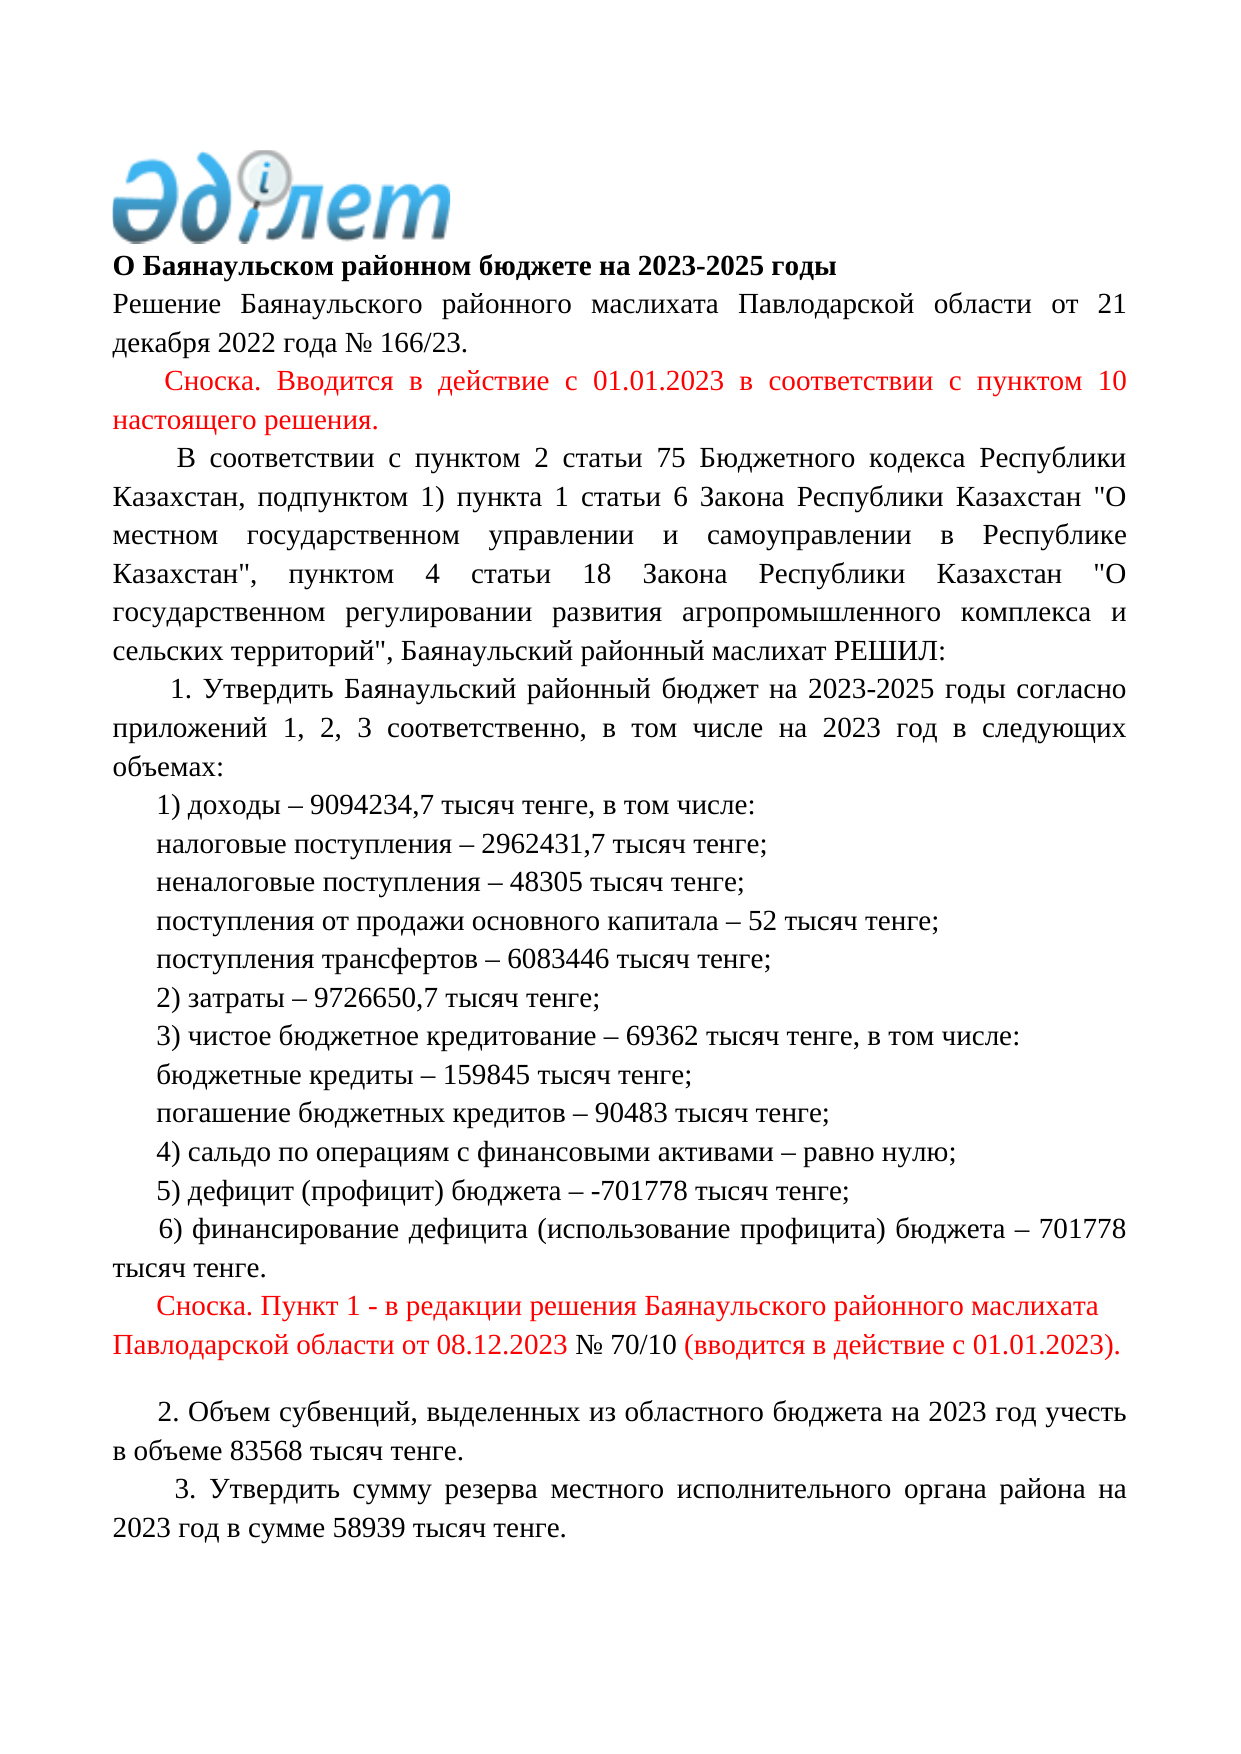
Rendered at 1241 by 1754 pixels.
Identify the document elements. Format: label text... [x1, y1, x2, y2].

text неналоговые поступления – 48305 тысяч тенге; [112, 864, 1128, 898]
text 6) финансирование дефицита (использование профицита) бюджета – 701778 тысяч тенге. [112, 1211, 1128, 1283]
text 4) сальдо по операциям с финансовыми активами – равно нулю; [112, 1134, 1128, 1168]
text О Баянаульском районном бюджете на 2023-2025 годы [112, 248, 1128, 281]
picture [112, 150, 451, 244]
text бюджетные кредиты – 159845 тысяч тенге; [112, 1057, 1128, 1091]
text 1. Утвердить Баянаульский районный бюджет на 2023-2025 годы согласно приложений 1, 2, 3 соответственно, в том числе на 2023 год в следующих объемах: [112, 672, 1128, 782]
text В соответствии с пунктом 2 статьи 75 Бюджетного кодекса Республики Казахстан, подпунктом 1) пункта 1 статьи 6 Закона Республики Казахстан "О местном государственном управлении и самоуправлении в Республике Казахстан", пунктом 4 статьи 18 Закона Республики Казахстан "О государственном регулировании развития агропромышленного комплекса и сельских территорий", Баянаульский районный маслихат РЕШИЛ: [112, 440, 1128, 667]
text 3. Утвердить сумму резерва местного исполнительного органа района на 2023 год в сумме 58939 тысяч тенге. [112, 1471, 1128, 1543]
text поступления трансфертов – 6083446 тысяч тенге; [112, 941, 1128, 975]
text 2) затраты – 9726650,7 тысяч тенге; [112, 980, 1128, 1013]
text 3) чистое бюджетное кредитование – 69362 тысяч тенге, в том числе: [112, 1018, 1128, 1052]
text налоговые поступления – 2962431,7 тысяч тенге; [112, 826, 1128, 859]
text Сноска. Вводится в действие с 01.01.2023 в соответствии с пунктом 10 настоящего решения. [112, 363, 1128, 435]
text 1) доходы – 9094234,7 тысяч тенге, в том числе: [112, 787, 1128, 821]
text погашение бюджетных кредитов – 90483 тысяч тенге; [112, 1096, 1128, 1129]
text 2. Объем субвенций, выделенных из областного бюджета на 2023 год учесть в объеме 83568 тысяч тенге. [112, 1394, 1128, 1466]
text Сноска. Пункт 1 - в редакции решения Баянаульского районного маслихата Павлодарской области от 08.12.2023 № 70/10 (вводится в действие с 01.01.2023). [112, 1288, 1128, 1391]
text Решение Баянаульского районного маслихата Павлодарской области от 21 декабря 2022 года № 166/23. [112, 286, 1128, 358]
text 5) дефицит (профицит) бюджета – -701778 тысяч тенге; [112, 1173, 1128, 1206]
text поступления от продажи основного капитала – 52 тысяч тенге; [112, 903, 1128, 936]
